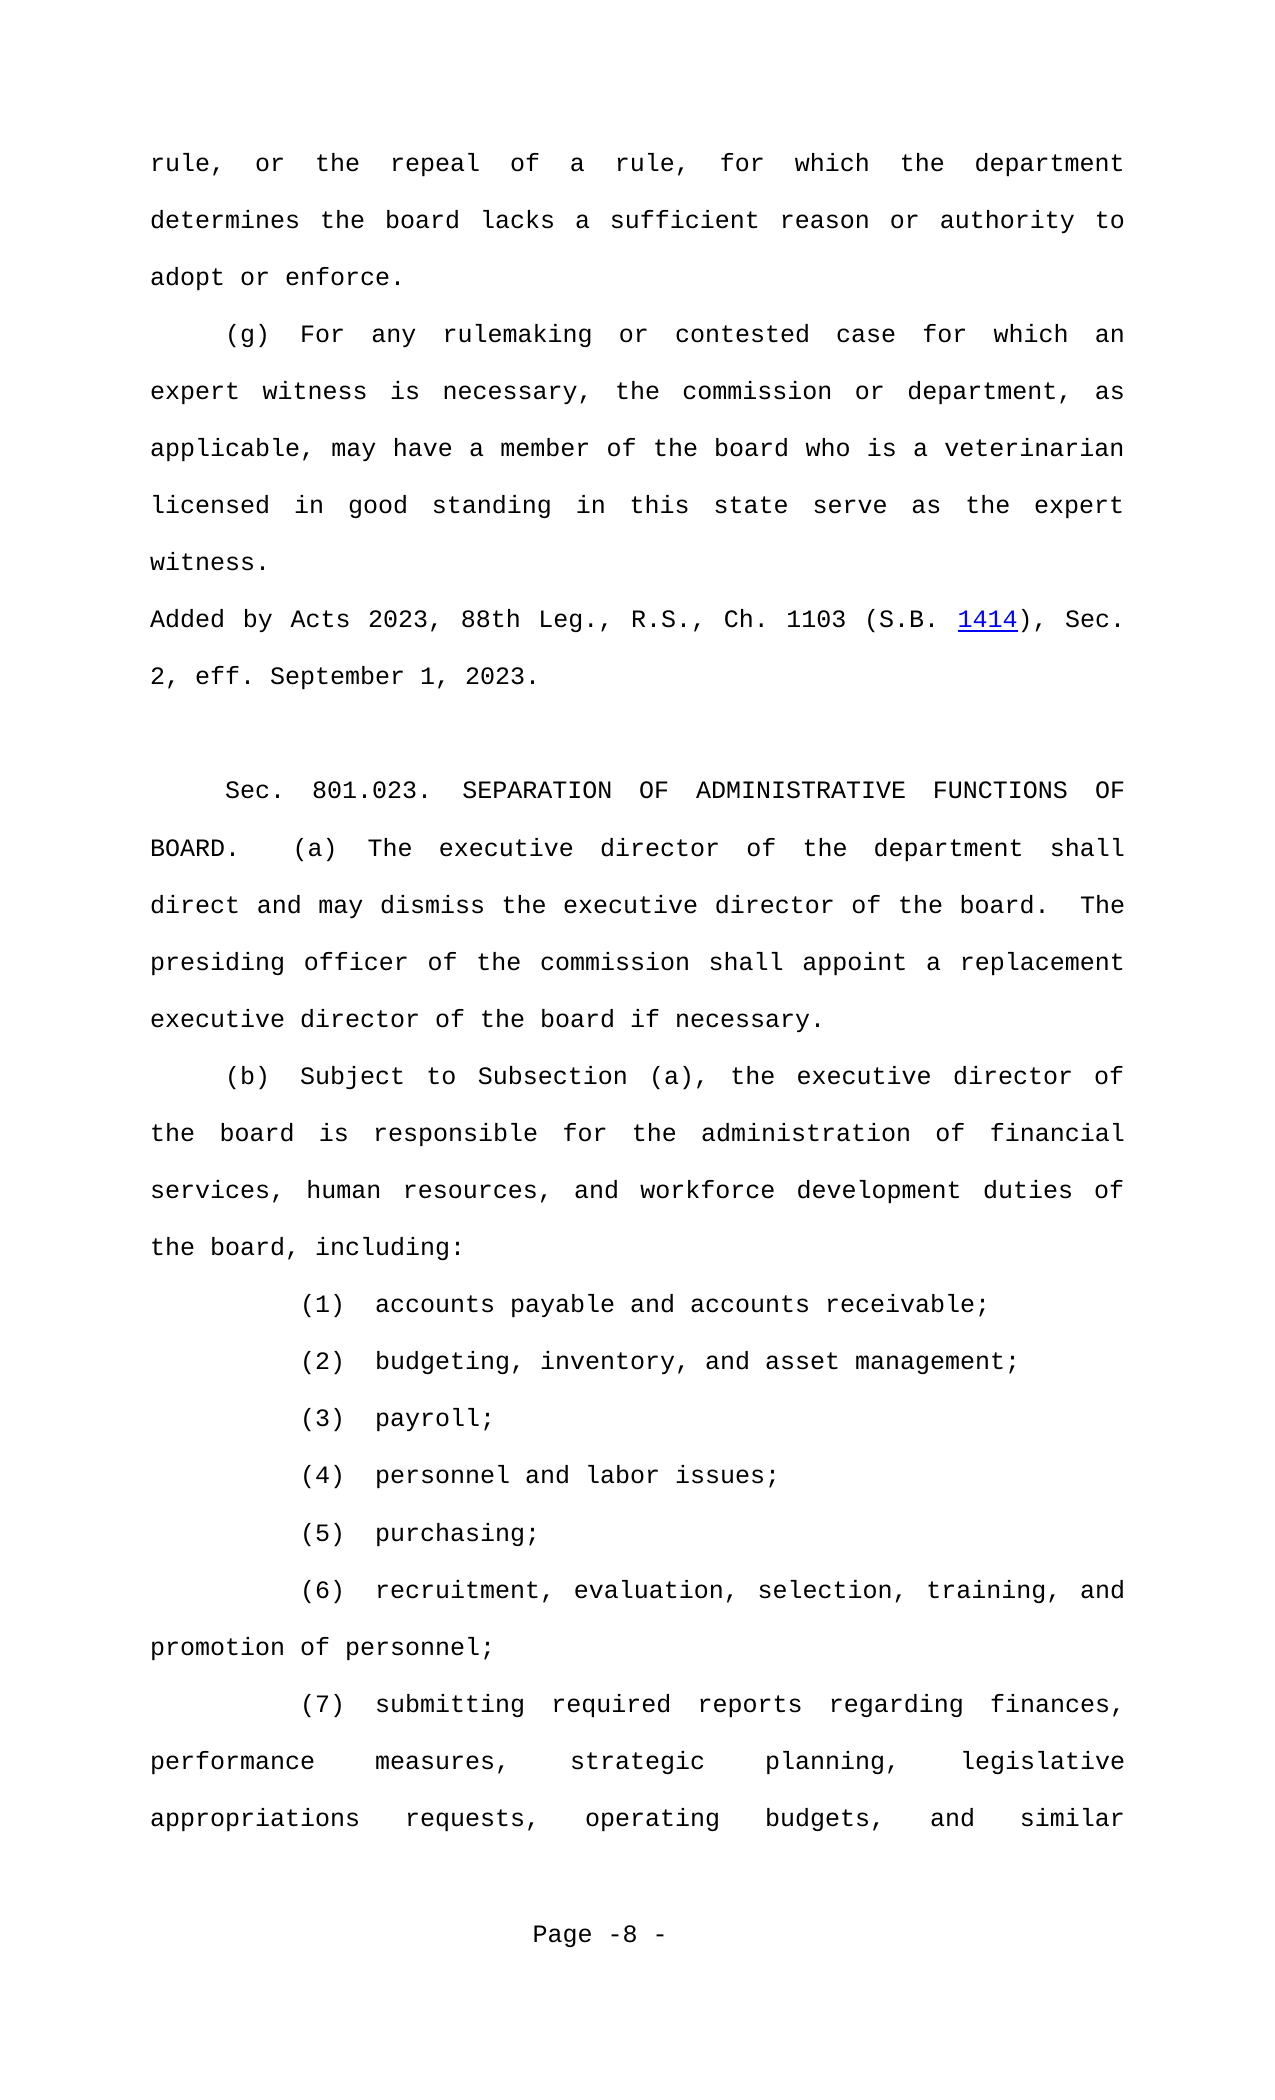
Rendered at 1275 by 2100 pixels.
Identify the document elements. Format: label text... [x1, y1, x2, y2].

text (b) Subject to Subsection (a), the executive director of the board is responsible for the administration of financial services, human resources, and workforce development duties of the board, including: [150, 1063, 1125, 1263]
text (g) For any rulemaking or contested case for which an expert witness is necessary, the commission or department, as applicable, may have a member of the board who is a veterinarian licensed in good standing in this state serve as the expert witness. [150, 321, 1125, 578]
text (4) personnel and labor issues; [150, 1463, 1125, 1491]
text (6) recruitment, evaluation, selection, training, and promotion of personnel; [150, 1577, 1125, 1663]
text (5) purchasing; [150, 1520, 1125, 1548]
text Added by Acts 2023, 88th Leg., R.S., Ch. 1103 (S.B. 1414), Sec. 2, eff. September 1, 2023. [150, 607, 1125, 692]
text (2) budgeting, inventory, and asset management; [150, 1349, 1125, 1377]
text (1) accounts payable and accounts receivable; [150, 1292, 1125, 1320]
text Sec. 801.023. SEPARATION OF ADMINISTRATIVE FUNCTIONS OF BOARD. (a) The executive director of the department shall direct and may dismiss the executive director of the board. The presiding officer of the commission shall appoint a replacement executive director of the board if necessary. [150, 778, 1125, 1035]
text (3) payroll; [150, 1406, 1125, 1434]
